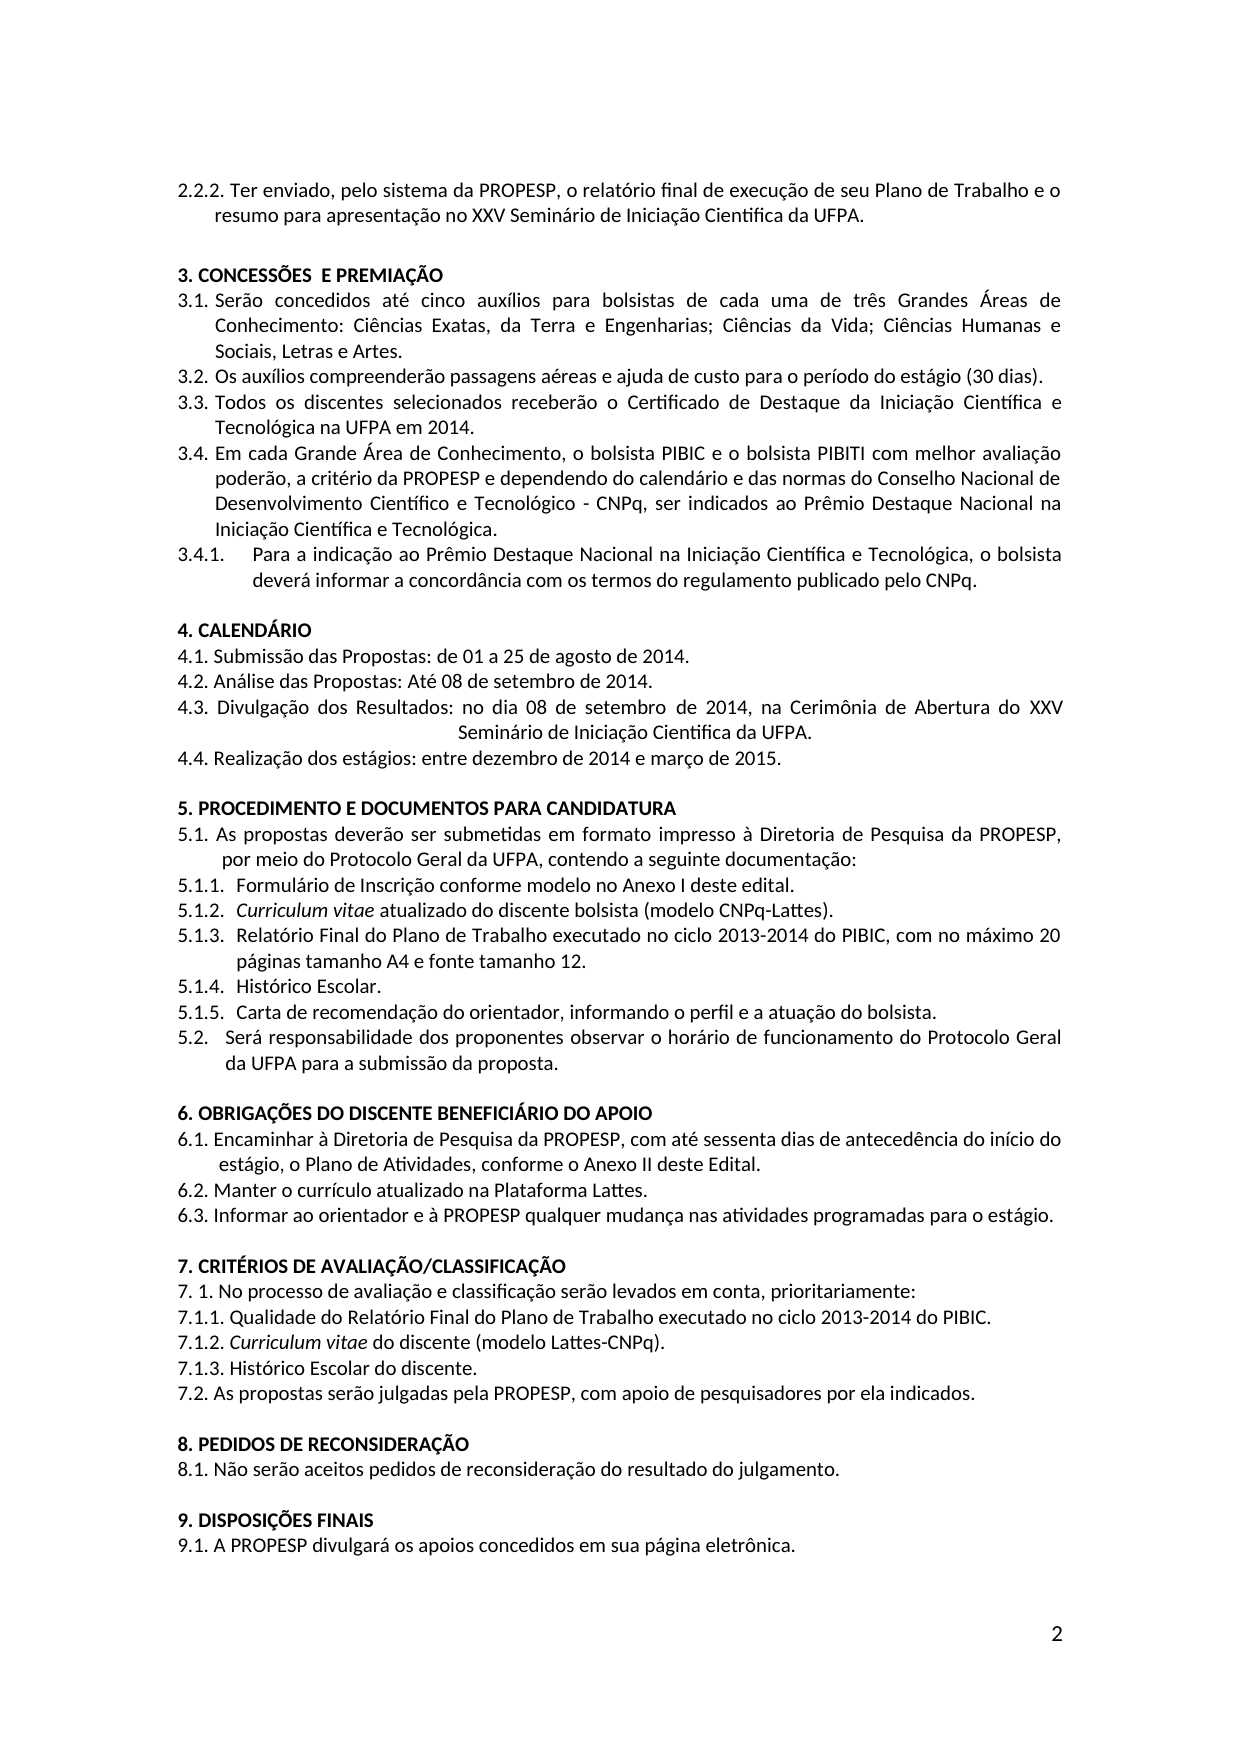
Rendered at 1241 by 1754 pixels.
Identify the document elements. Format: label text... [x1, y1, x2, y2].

text 7. 1. No processo de avaliação e classificação serão levados em conta, prioritariamente: [177, 1278, 1063, 1304]
list Será responsabilidade dos proponentes observar o horário de funcionamento do Protocolo Geral da UFPA para a submissão da proposta. [177, 1024, 1063, 1075]
text 4. CALENDÁRIO [177, 618, 1063, 643]
list Carta de recomendação do orientador, informando o perfil e a atuação do bolsista. [177, 999, 1063, 1024]
list Todos os discentes selecionados receberão o Certificado de Destaque da Iniciação Científica e Tecnológica na UFPA em 2014. [177, 389, 1063, 440]
text 4.1. Submissão das Propostas: de 01 a 25 de agosto de 2014. [177, 643, 1063, 668]
text 4.4. Realização dos estágios: entre dezembro de 2014 e março de 2015. [177, 745, 1063, 770]
list Formulário de Inscrição conforme modelo no Anexo I deste edital. [177, 872, 1063, 897]
text 7.1.2. Curriculum vitae do discente (modelo Lattes-CNPq). [177, 1329, 1063, 1355]
text 6.2. Manter o currículo atualizado na Plataforma Lattes. [177, 1177, 1063, 1202]
text 9.1. A PROPESP divulgará os apoios concedidos em sua página eletrônica. [177, 1533, 1063, 1558]
text 5. PROCEDIMENTO E DOCUMENTOS PARA CANDIDATURA [177, 796, 1063, 821]
list Serão concedidos até cinco auxílios para bolsistas de cada uma de três Grandes Áreas de Conhecimento: Ciências Exatas, da Terra e Engenharias; Ciências da Vida; Ciências Humanas e Sociais, Letras e Artes. [177, 287, 1063, 363]
text 4.3. Divulgação dos Resultados: no dia 08 de setembro de 2014, na Cerimônia de Abertura do XXV Seminário de Iniciação Cientifica da UFPA. [177, 694, 1063, 745]
text 2.2.2. Ter enviado, pelo sistema da PROPESP, o relatório final de execução de seu Plano de Trabalho e o resumo para apresentação no XXV Seminário de Iniciação Cientifica da UFPA. [177, 177, 1063, 228]
list Curriculum vitae atualizado do discente bolsista (modelo CNPq-Lattes). [177, 897, 1063, 923]
list Em cada Grande Área de Conhecimento, o bolsista PIBIC e o bolsista PIBITI com melhor avaliação poderão, a critério da PROPESP e dependendo do calendário e das normas do Conselho Nacional de Desenvolvimento Científico e Tecnológico - CNPq, ser indicados ao Prêmio Destaque Nacional na Iniciação Científica e Tecnológica. [177, 440, 1063, 541]
text 4.2. Análise das Propostas: Até 08 de setembro de 2014. [177, 668, 1063, 694]
list Para a indicação ao Prêmio Destaque Nacional na Iniciação Científica e Tecnológica, o bolsista deverá informar a concordância com os termos do regulamento publicado pelo CNPq. [177, 541, 1063, 592]
text 8.1. Não serão aceitos pedidos de reconsideração do resultado do julgamento. [177, 1456, 1063, 1482]
text 5.1. As propostas deverão ser submetidas em formato impresso à Diretoria de Pesquisa da PROPESP, por meio do Protocolo Geral da UFPA, contendo a seguinte documentação: [177, 821, 1063, 872]
text 6. OBRIGAÇÕES DO DISCENTE BENEFICIÁRIO DO APOIO [177, 1101, 1063, 1126]
list Relatório Final do Plano de Trabalho executado no ciclo 2013-2014 do PIBIC, com no máximo 20 páginas tamanho A4 e fonte tamanho 12. [177, 923, 1063, 973]
text 6.1. Encaminhar à Diretoria de Pesquisa da PROPESP, com até sessenta dias de antecedência do início do estágio, o Plano de Atividades, conforme o Anexo II deste Edital. [177, 1126, 1063, 1177]
text 6.3. Informar ao orientador e à PROPESP qualquer mudança nas atividades programadas para o estágio. [177, 1202, 1063, 1228]
text 9. DISPOSIÇÕES FINAIS [177, 1507, 1063, 1533]
list Histórico Escolar. [177, 973, 1063, 999]
text 7.1.3. Histórico Escolar do discente. [177, 1355, 1063, 1380]
text 3. CONCESSÕES E PREMIAÇÃO [177, 262, 1063, 287]
text 7.2. As propostas serão julgadas pela PROPESP, com apoio de pesquisadores por ela indicados. [177, 1380, 1063, 1406]
list Os auxílios compreenderão passagens aéreas e ajuda de custo para o período do estágio (30 dias). [177, 363, 1063, 389]
text 8. PEDIDOS DE RECONSIDERAÇÃO [177, 1431, 1063, 1456]
text 7.1.1. Qualidade do Relatório Final do Plano de Trabalho executado no ciclo 2013-2014 do PIBIC. [177, 1304, 1063, 1329]
text 7. CRITÉRIOS DE AVALIAÇÃO/CLASSIFICAÇÃO [177, 1253, 1063, 1278]
